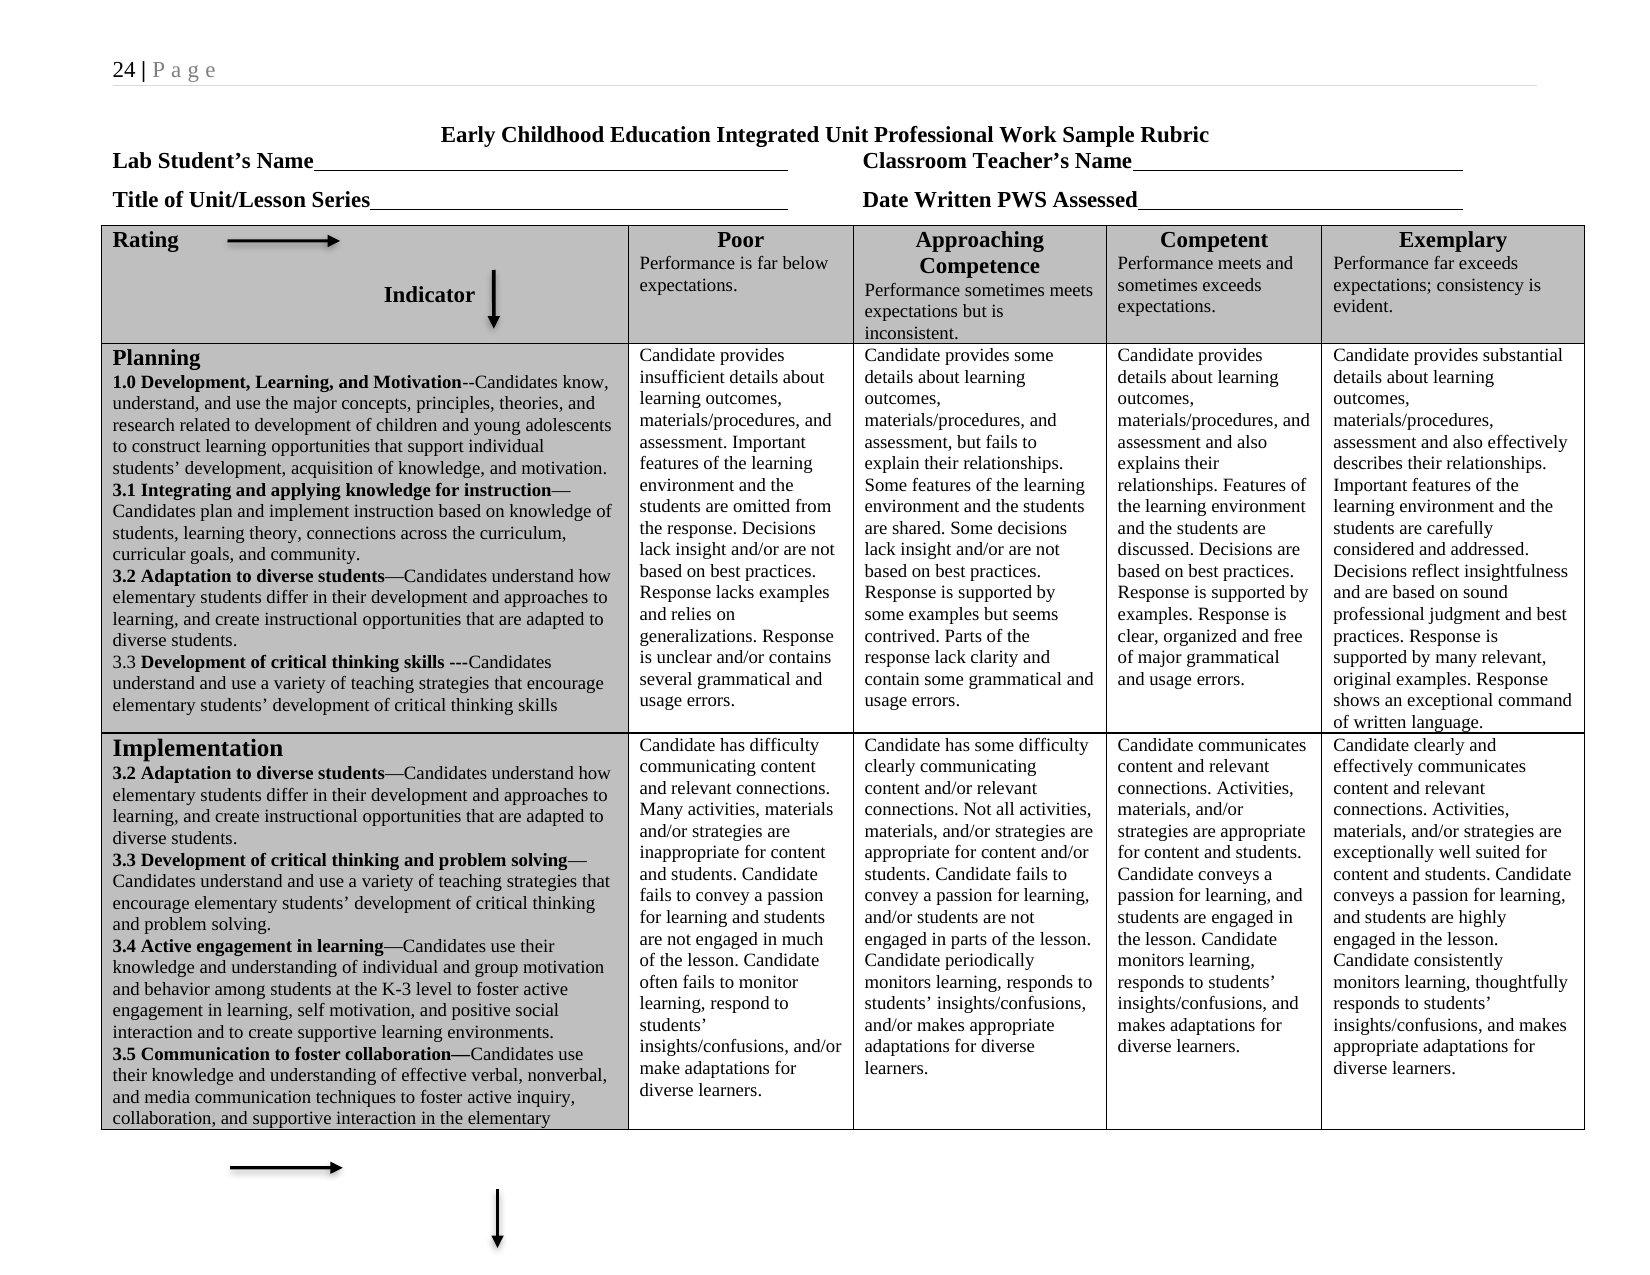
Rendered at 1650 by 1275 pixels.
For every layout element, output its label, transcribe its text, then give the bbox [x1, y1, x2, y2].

table_header Rating Indicator . [102, 226, 628, 343]
table_header Approaching Competence Performance sometimes meets expectations but is inconsistent. [854, 226, 1106, 343]
table_cell Candidate provides insufficient details about learning outcomes, materials/procedures, and assessment. Important features of the learning environment and the students are omitted from the response. Decisions lack insight and/or are not based on best practices. Response lacks examples and relies on generalizations. Response is unclear and/or contains several grammatical and usage errors. [629, 344, 853, 732]
table_cell Candidate provides details about learning outcomes, materials/procedures, and assessment and also explains their relationships. Features of the learning environment and the students are discussed. Decisions are based on best practices. Response is supported by examples. Response is clear, organized and free of major grammatical and usage errors. [1107, 344, 1321, 732]
table_header Exemplary Performance far exceeds expectations; consistency is evident. [1322, 226, 1584, 343]
text Title of Unit/Lesson Series Date Written PWS Assessed [112, 186, 1537, 212]
text Lab Student’s Name Classroom Teacher’s Name [112, 147, 1537, 173]
text Early Childhood Education Integrated Unit Professional Work Sample Rubric [112, 121, 1537, 147]
table_cell Candidate provides substantial details about learning outcomes, materials/procedures, assessment and also effectively describes their relationships. Important features of the learning environment and the students are carefully considered and addressed. Decisions reflect insightfulness and are based on sound professional judgment and best practices. Response is supported by many relevant, original examples. Response shows an exceptional command of written language. [1322, 344, 1584, 732]
table_header Competent Performance meets and sometimes exceeds expectations. [1107, 226, 1321, 343]
table_cell Candidate provides some details about learning outcomes, materials/procedures, and assessment, but fails to explain their relationships. Some features of the learning environment and the students are shared. Some decisions lack insight and/or are not based on best practices. Response is supported by some examples but seems contrived. Parts of the response lack clarity and contain some grammatical and usage errors. [854, 344, 1106, 732]
table_cell Planning 1.0 Development, Learning, and Motivation--Candidates know, understand, and use the major concepts, principles, theories, and research related to development of children and young adolescents to construct learning opportunities that support individual students’ development, acquisition of knowledge, and motivation. 3.1 Integrating and applying knowledge for instruction—Candidates plan and implement instruction based on knowledge of students, learning theory, connections across the curriculum, curricular goals, and community. 3.2 Adaptation to diverse students—Candidates understand how elementary students differ in their development and approaches to learning, and create instructional opportunities that are adapted to diverse students. 3.3 Development of critical thinking skills ---Candidates understand and use a variety of teaching strategies that encourage elementary students’ development of critical thinking skills [102, 344, 628, 732]
table_header Poor Performance is far below expectations. [629, 226, 853, 343]
